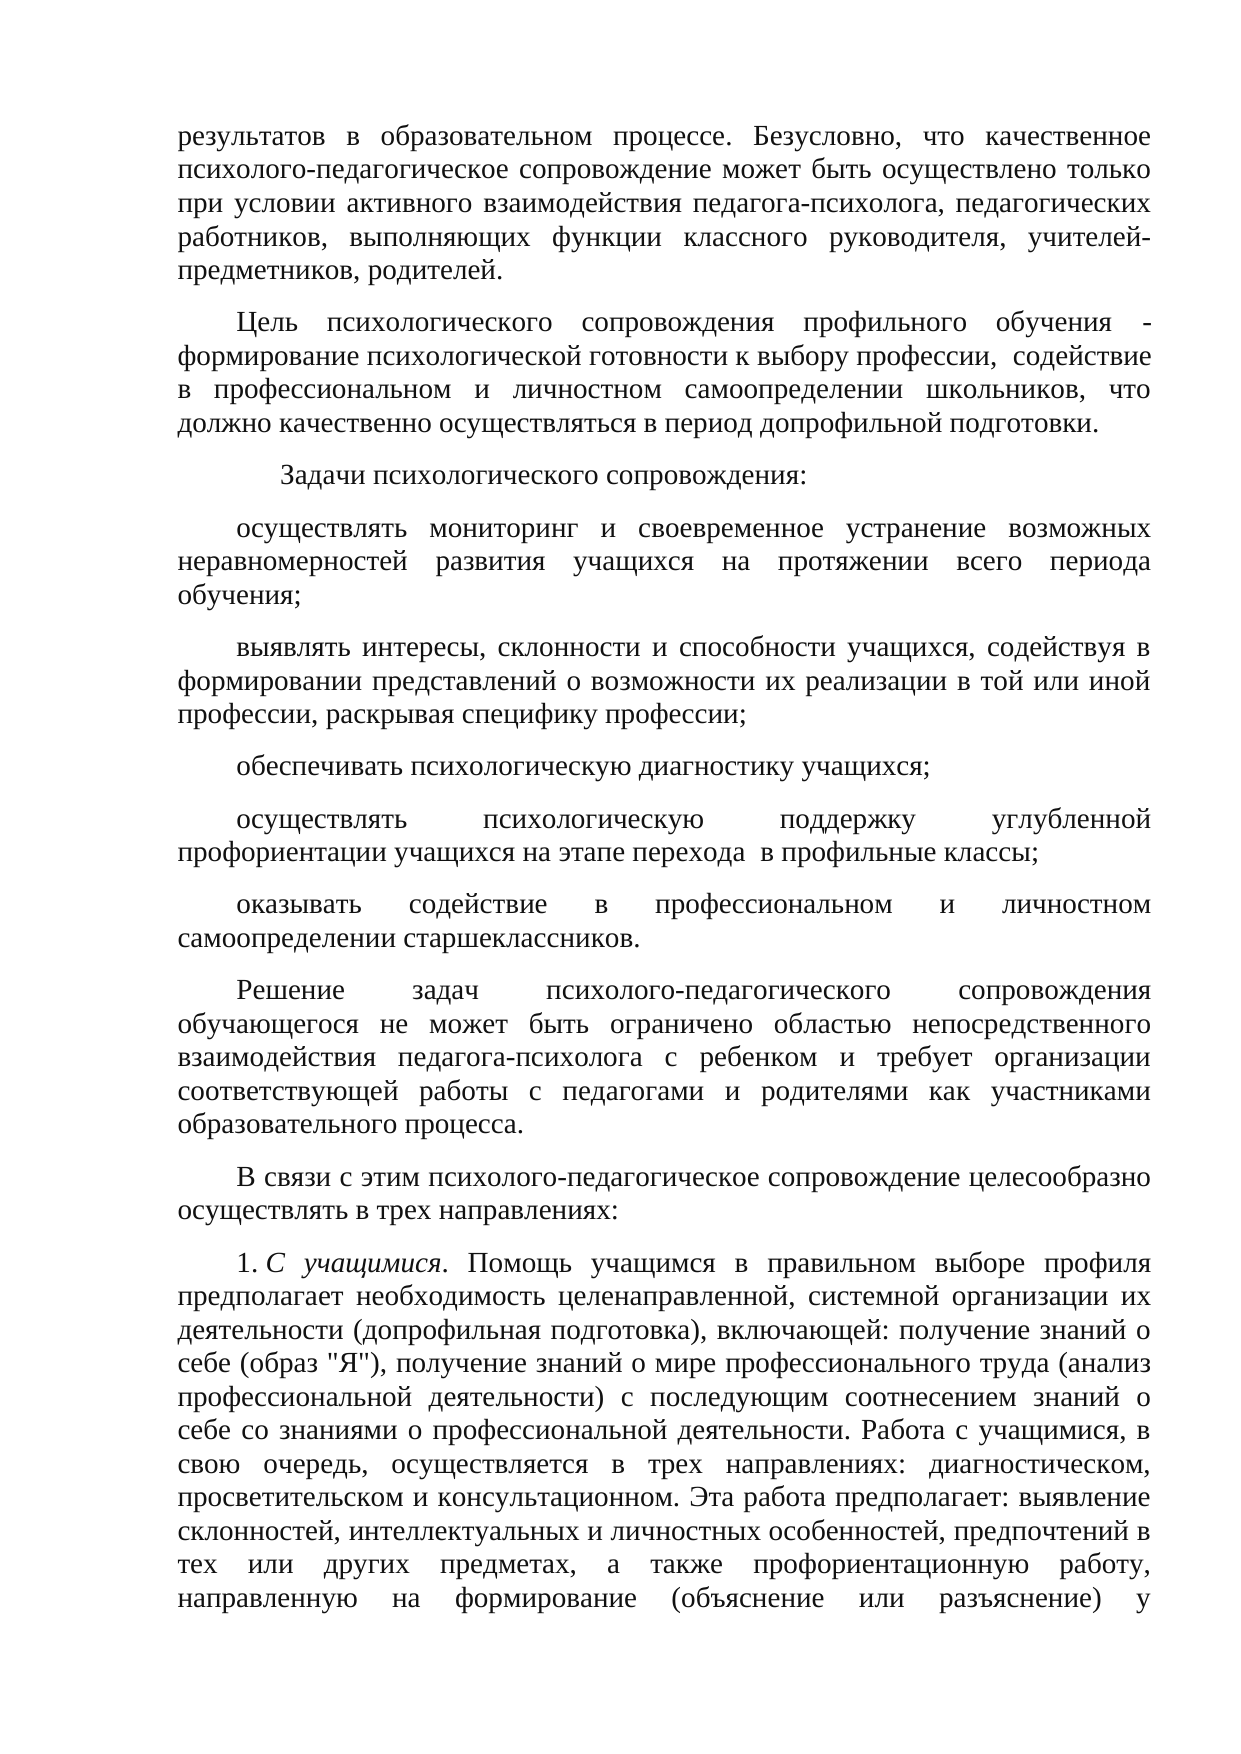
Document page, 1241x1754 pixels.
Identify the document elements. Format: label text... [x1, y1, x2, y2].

text осуществлять психологическую поддержку углубленной профориентации учащихся на этапе перехода в профильные классы; [177, 801, 1152, 868]
text Задачи психологического сопровождения: [177, 457, 1152, 491]
text Цель психологического сопровождения профильного обучения - формирование психологической готовности к выбору профессии, содействие в профессиональном и личностном самоопределении школьников, что должно качественно осуществляться в период допрофильной подготовки. [177, 304, 1152, 439]
text В связи с этим психолого-педагогическое сопровождение целесообразно осуществлять в трех направлениях: [177, 1159, 1152, 1226]
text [177, 118, 1152, 286]
text Решение задач психолого-педагогического сопровождения обучающегося не может быть ограничено областью непосредственного взаимодействия педагога-психолога с ребенком и требует организации соответствующей работы с педагогами и родителями как участниками образовательного процесса. [177, 972, 1152, 1140]
text оказывать содействие в профессиональном и личностном самоопределении старшеклассников. [177, 887, 1152, 954]
text обеспечивать психологическую диагностику учащихся; [177, 748, 1152, 782]
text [177, 1245, 1152, 1614]
text выявлять интересы, склонности и способности учащихся, содействуя в формировании представлений о возможности их реализации в той или иной профессии, раскрывая специфику профессии; [177, 629, 1152, 730]
text осуществлять мониторинг и своевременное устранение возможных неравномерностей развития учащихся на протяжении всего периода обучения; [177, 510, 1152, 610]
